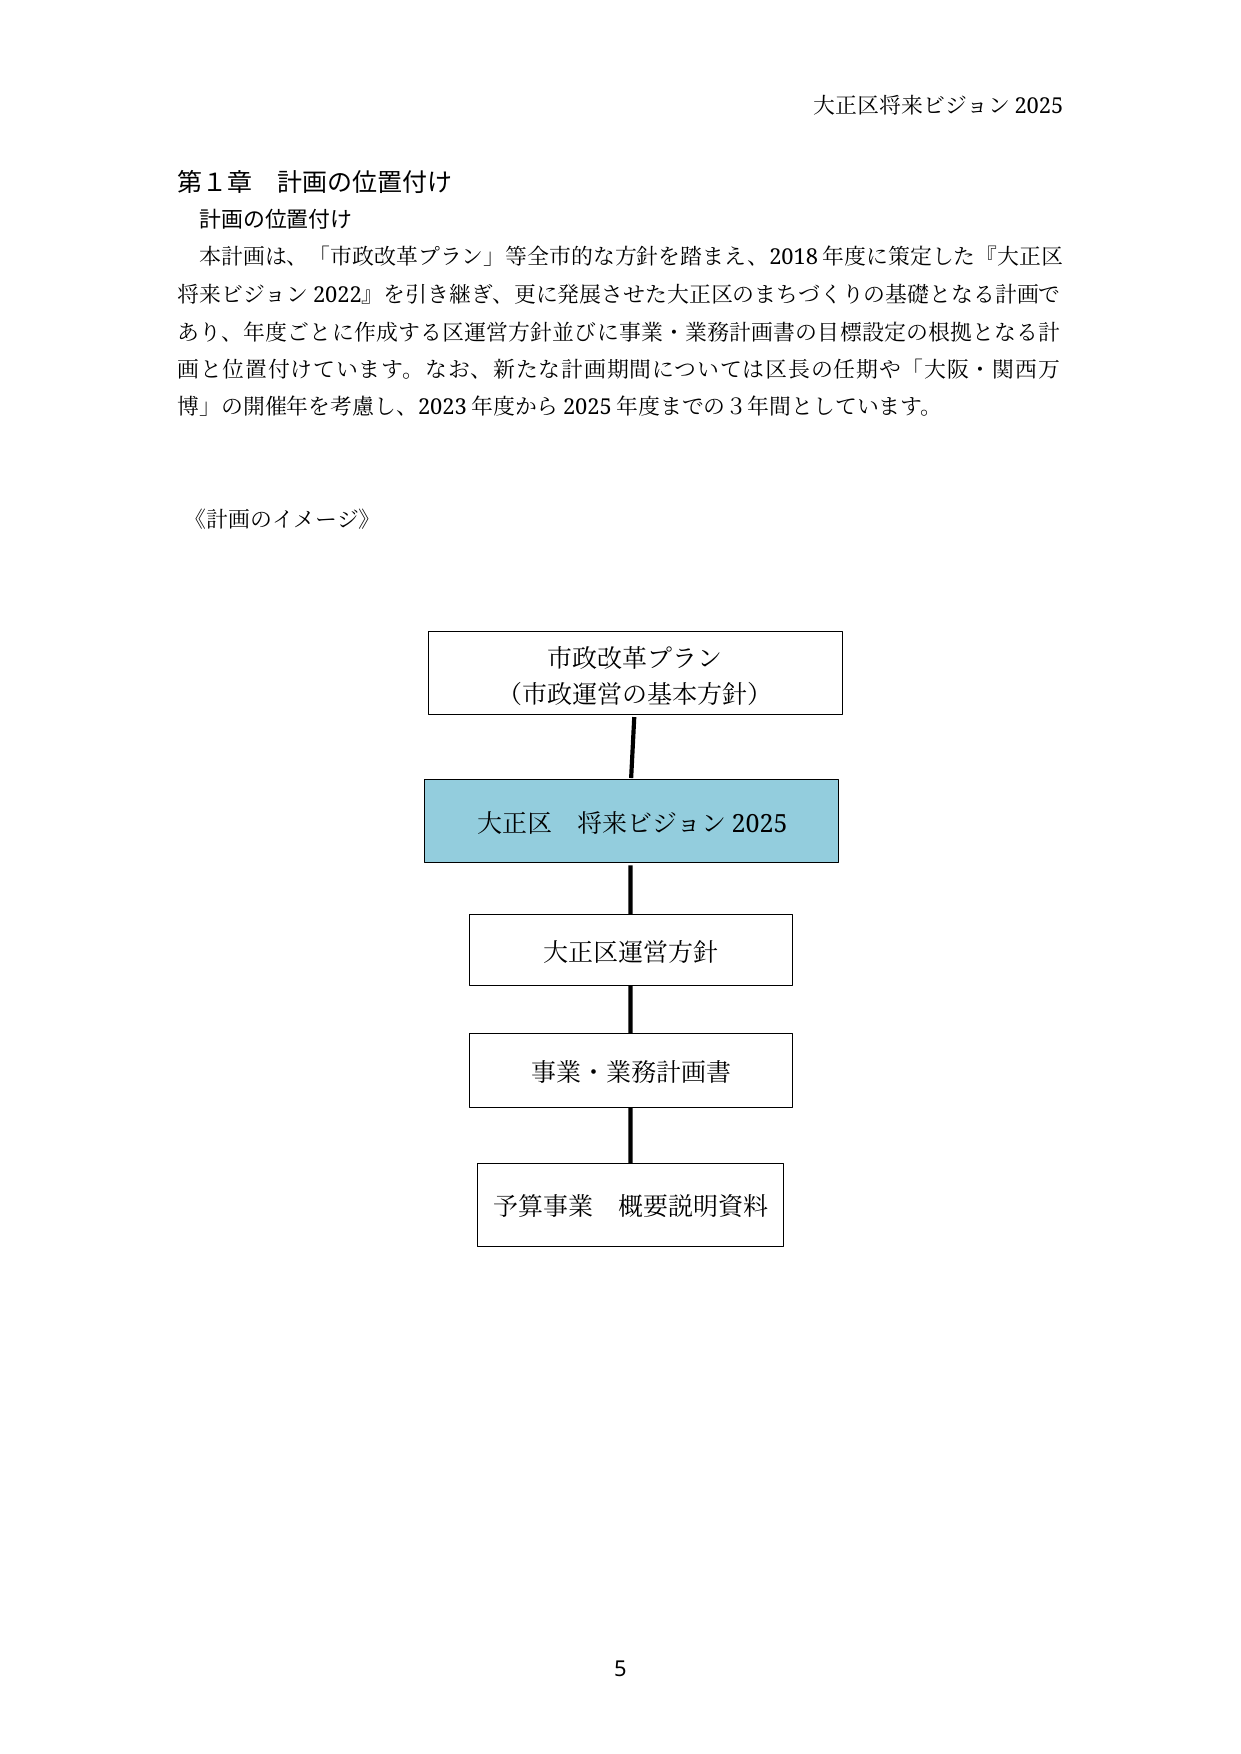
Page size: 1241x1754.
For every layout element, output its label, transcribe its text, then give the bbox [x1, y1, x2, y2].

subtitle 計画の位置付け [177, 199, 1063, 237]
text 本計画は、「市政改革プラン」等全市的な方針を踏まえ、2018年度に策定した『大正区将来ビジョン2022』を引き継ぎ、更に発展させた大正区のまちづくりの基礎となる計画であり、年度ごとに作成する区運営方針並びに事業・業務計画書の目標設定の根拠となる計画と位置付けています。なお、新たな計画期間については区長の任期や「大阪・関西万博」の開催年を考慮し、2023年度から2025年度までの３年間としています。 [177, 237, 1063, 424]
text 《計画のイメージ》 [162, 499, 1063, 537]
subtitle 第１章 計画の位置付け [177, 162, 1063, 199]
